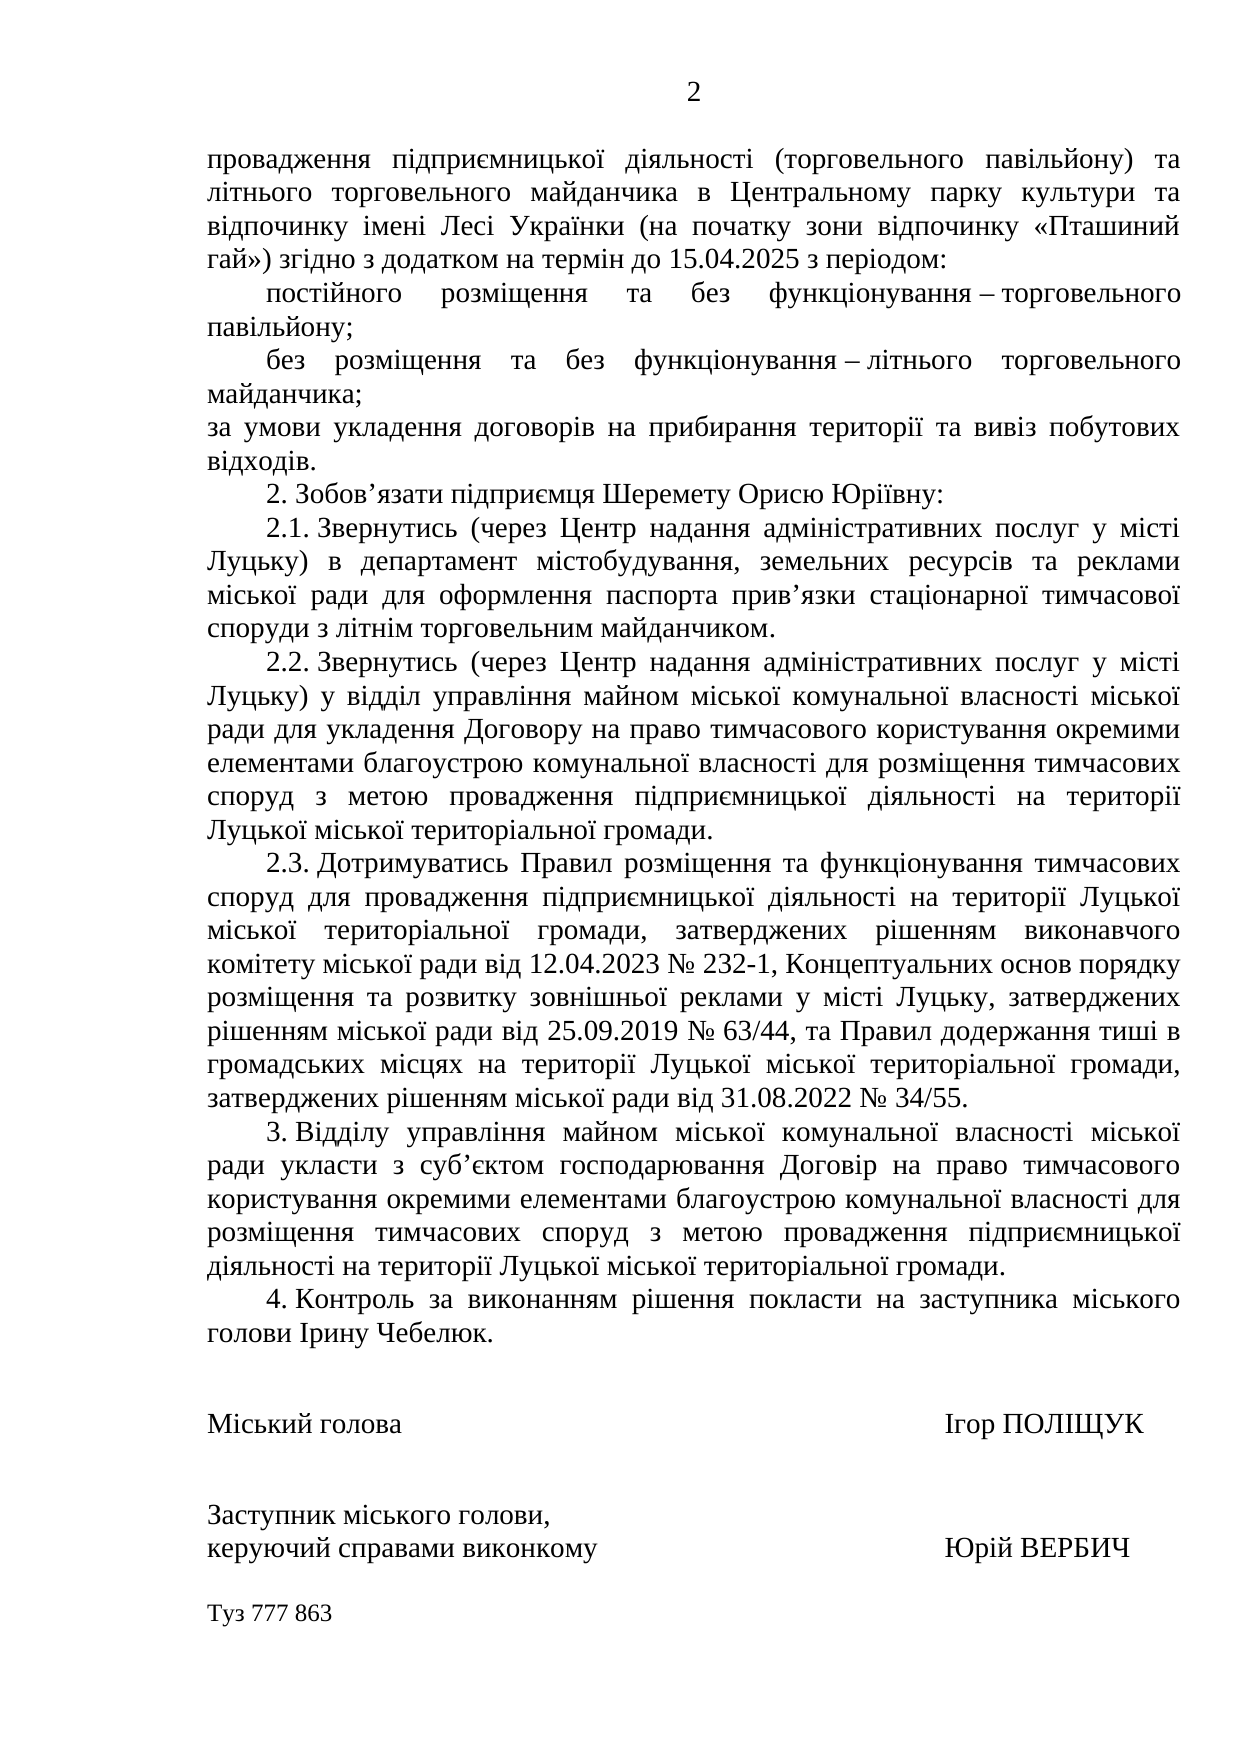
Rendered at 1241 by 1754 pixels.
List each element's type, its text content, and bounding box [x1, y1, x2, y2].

text 2.2. Звернутись (через Центр надання адміністративних послуг у місті Луцьку) у відділ управління майном міської комунальної власності міської ради для укладення Договору на право тимчасового користування окремими елементами благоустрою комунальної власності для розміщення тимчасових споруд з метою провадження підприємницької діяльності на території Луцької міської територіальної громади. [207, 644, 1181, 845]
text Заступник міського голови, [207, 1497, 1181, 1531]
text за умови укладення договорів на прибирання території та вивіз побутових відходів. [207, 409, 1181, 476]
text 2. Зобов’язати підприємця Шеремету Орисю Юріївну: [207, 476, 1181, 510]
text 2.1. Звернутись (через Центр надання адміністративних послуг у місті Луцьку) в департамент містобудування, земельних ресурсів та реклами міської ради для оформлення паспорта прив’язки стаціонарної тимчасової споруди з літнім торговельним майданчиком. [207, 510, 1181, 644]
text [207, 141, 1181, 275]
text без розміщення та без функціонування – літнього торговельного майданчика; [207, 342, 1181, 409]
text керуючий справами виконкому Юрій ВЕРБИЧ [207, 1531, 1181, 1564]
text 2.3. Дотримуватись Правил розміщення та функціонування тимчасових споруд для провадження підприємницької діяльності на території Луцької міської територіальної громади, затверджених рішенням виконавчого комітету міської ради від 12.04.2023 № 232-1, Концептуальних основ порядку розміщення та розвитку зовнішньої реклами у місті Луцьку, затверджених рішенням міської ради від 25.09.2019 № 63/44, та Правил додержання тиші в громадських місцях на території Луцької міської територіальної громади, затверджених рішенням міської ради від 31.08.2022 № 34/55. [207, 845, 1181, 1114]
text постійного розміщення та без функціонування – торговельного павільйону; [207, 275, 1181, 342]
text 3. Відділу управління майном міської комунальної власності міської ради укласти з суб’єктом господарювання Договір на право тимчасового користування окремими елементами благоустрою комунальної власності для розміщення тимчасових споруд з метою провадження підприємницької діяльності на території Луцької міської територіальної громади. [207, 1114, 1181, 1281]
text 4. Контроль за виконанням рішення покласти на заступника міського голови Ірину Чебелюк. [207, 1281, 1181, 1348]
text Міський голова Ігор ПОЛІЩУК [207, 1406, 1181, 1439]
text Туз 777 863 [207, 1598, 1181, 1626]
